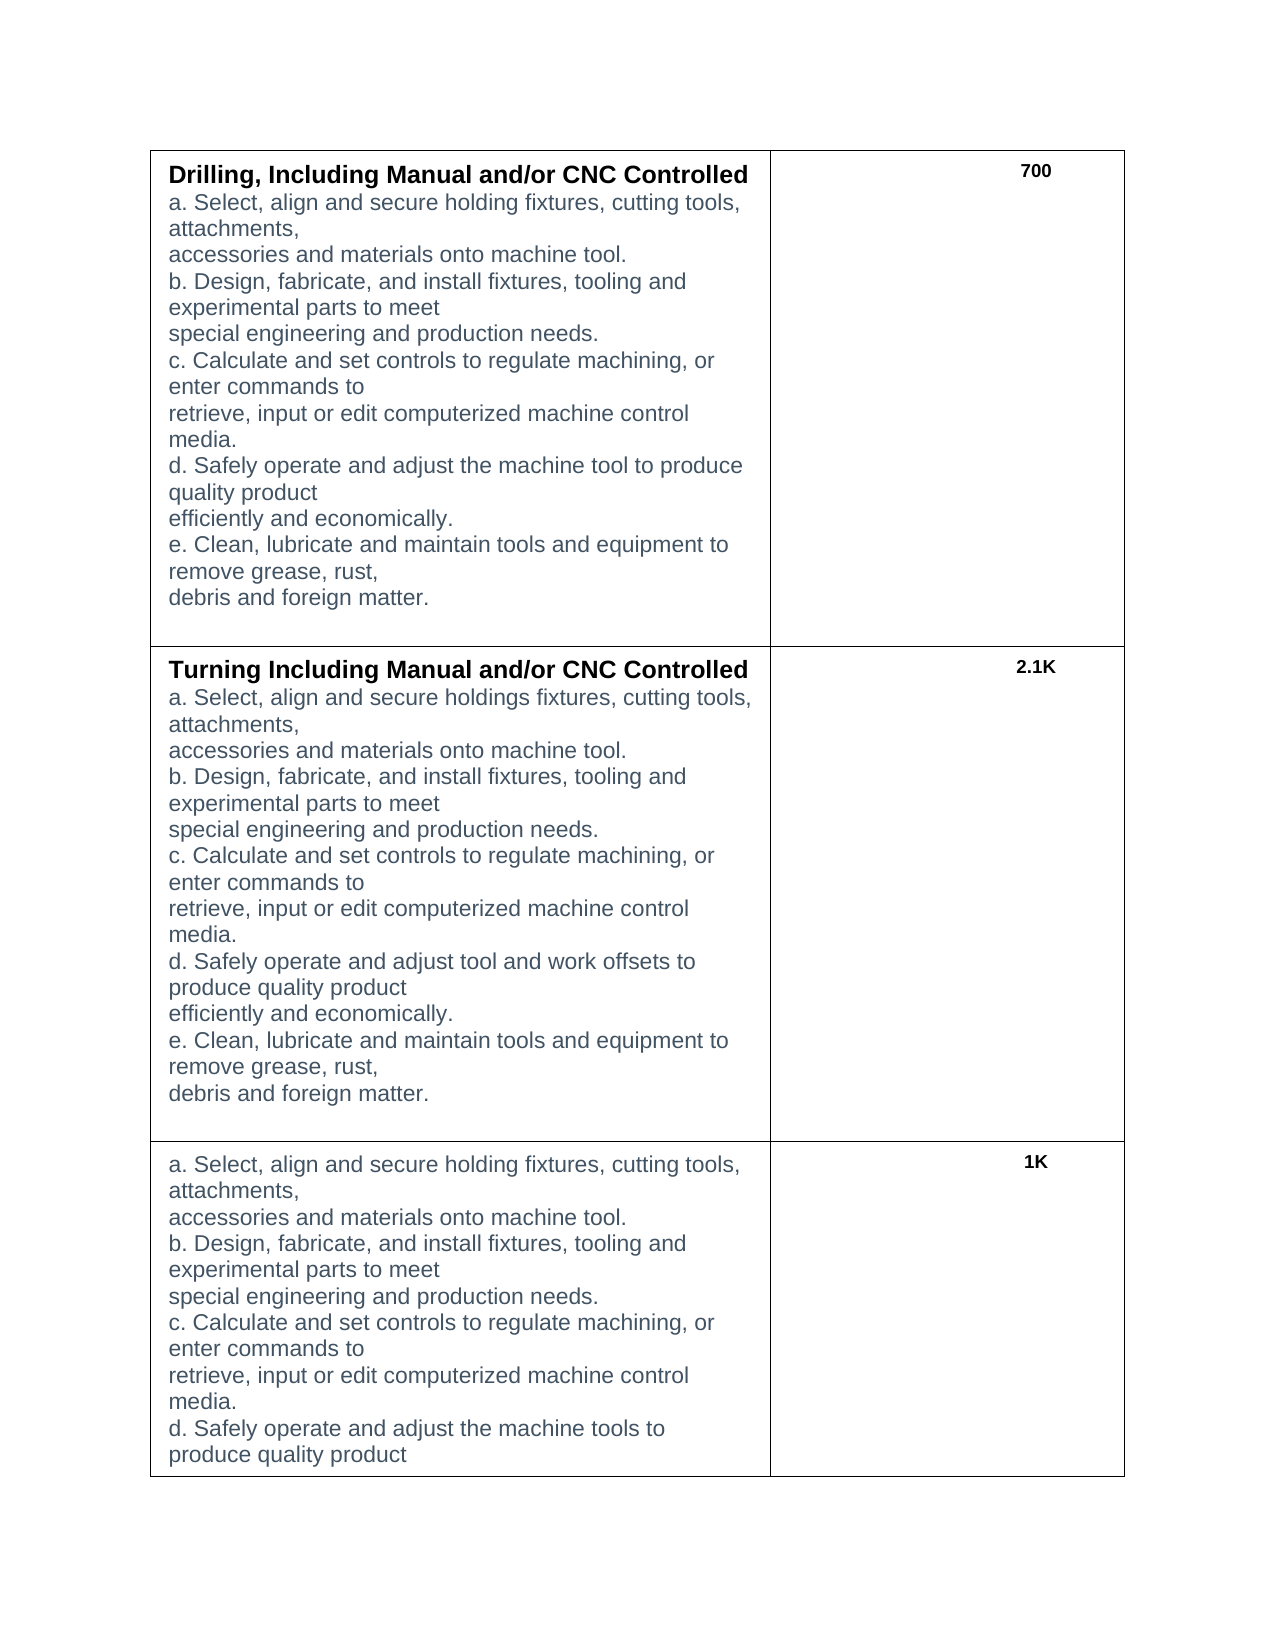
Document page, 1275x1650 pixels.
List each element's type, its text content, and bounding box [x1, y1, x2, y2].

table_cell 2.1K [948, 647, 1124, 1141]
table_cell Turning Including Manual and/or CNC Controlled a. Select, align and secure holdings fixtures, cutting tools, attachments, accessories and materials onto machine tool. b. Design, fabricate, and install fixtures, tooling and experimental parts to meet special engineering and production needs. c. Calculate and set controls to regulate machining, or enter commands to retrieve, input or edit computerized machine control media. d. Safely operate and adjust tool and work offsets to produce quality product efficiently and economically. e. Clean, lubricate and maintain tools and equipment to remove grease, rust, debris and foreign matter. [151, 647, 770, 1141]
table_cell Drilling, Including Manual and/or CNC Controlled a. Select, align and secure holding fixtures, cutting tools, attachments, accessories and materials onto machine tool. b. Design, fabricate, and install fixtures, tooling and experimental parts to meet special engineering and production needs. c. Calculate and set controls to regulate machining, or enter commands to retrieve, input or edit computerized machine control media. d. Safely operate and adjust the machine tool to produce quality product efficiently and economically. e. Clean, lubricate and maintain tools and equipment to remove grease, rust, debris and foreign matter. [151, 151, 770, 646]
table_cell 700 [948, 151, 1124, 646]
table_cell [771, 647, 947, 1141]
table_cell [151, 1142, 770, 1476]
table_cell 1K [948, 1142, 1124, 1476]
table_cell [771, 1142, 947, 1476]
table_cell [771, 151, 947, 646]
